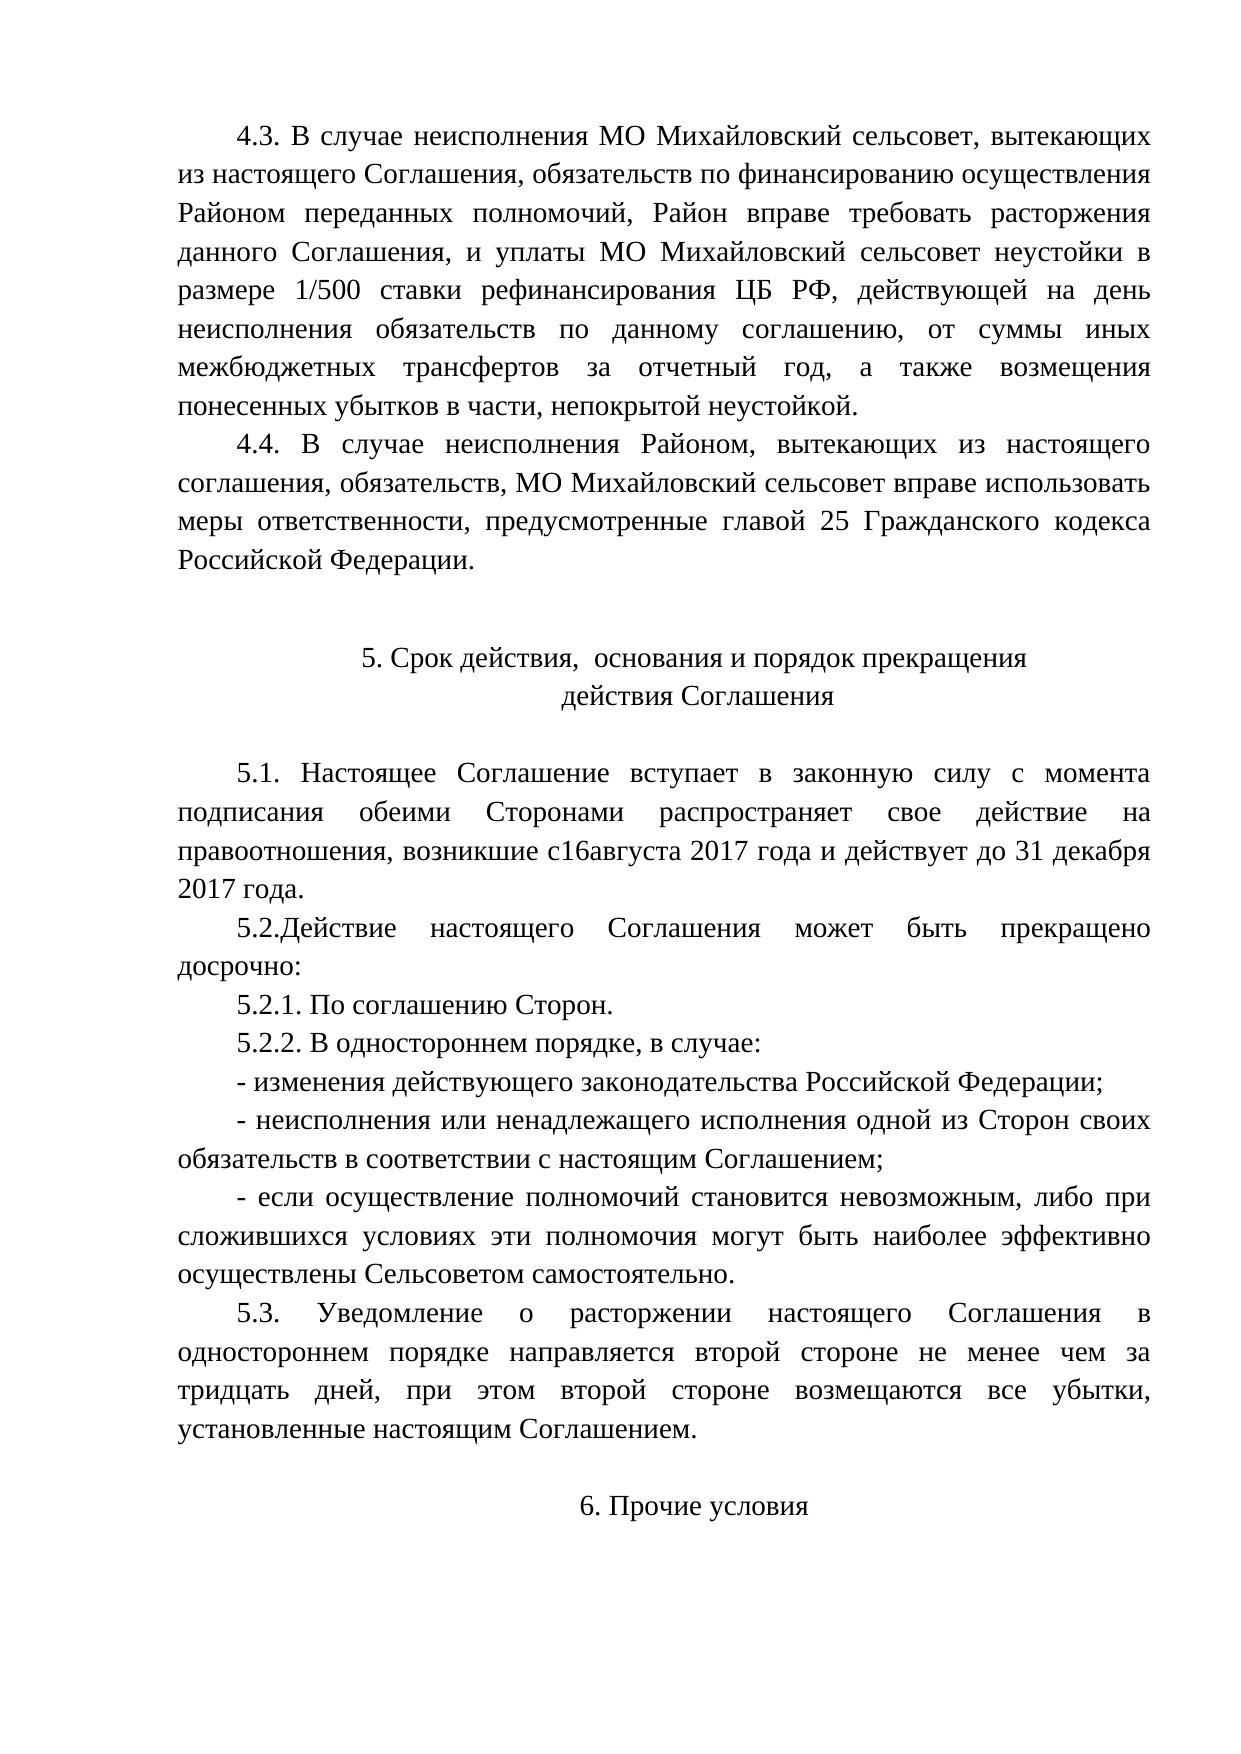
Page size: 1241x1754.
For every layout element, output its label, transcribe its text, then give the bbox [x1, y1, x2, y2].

text 4.3. В случае неисполнения МО Михайловский сельсовет, вытекающих из настоящего Соглашения, обязательств по финансированию осуществления Районом переданных полномочий, Район вправе требовать расторжения данного Соглашения, и уплаты МО Михайловский сельсовет неустойки в размере 1/500 ставки рефинансирования ЦБ РФ, действующей на день неисполнения обязательств по данному соглашению, от суммы иных межбюджетных трансфертов за отчетный год, а также возмещения понесенных убытков в части, непокрытой неустойкой. [177, 118, 1152, 421]
text действия Соглашения [177, 678, 1152, 712]
text 5.1. Настоящее Соглашение вступает в законную силу с момента подписания обеими Сторонами распространяет свое действие на правоотношения, возникшие с16августа 2017 года и действует до 31 декабря 2017 года. [177, 756, 1152, 905]
text 5.2.Действие настоящего Соглашения может быть прекращено досрочно: [177, 910, 1152, 982]
text 5.2.1. По соглашению Сторон. [177, 987, 1152, 1020]
text 6. Прочие условия [177, 1488, 1152, 1521]
text 5.2.2. В одностороннем порядке, в случае: [177, 1025, 1152, 1059]
text 5. Срок действия, основания и порядок прекращения [177, 640, 1152, 673]
text - если осуществление полномочий становится невозможным, либо при сложившихся условиях эти полномочия могут быть наиболее эффективно осуществлены Сельсоветом самостоятельно. [177, 1179, 1152, 1290]
text 5.3. Уведомление о расторжении настоящего Соглашения в одностороннем порядке направляется второй стороне не менее чем за тридцать дней, при этом второй стороне возмещаются все убытки, установленные настоящим Соглашением. [177, 1295, 1152, 1444]
text - неисполнения или ненадлежащего исполнения одной из Сторон своих обязательств в соответствии с настоящим Соглашением; [177, 1102, 1152, 1174]
text - изменения действующего законодательства Российской Федерации; [177, 1064, 1152, 1097]
text 4.4. В случае неисполнения Районом, вытекающих из настоящего соглашения, обязательств, МО Михайловский сельсовет вправе использовать меры ответственности, предусмотренные главой 25 Гражданского кодекса Российской Федерации. [177, 426, 1152, 576]
